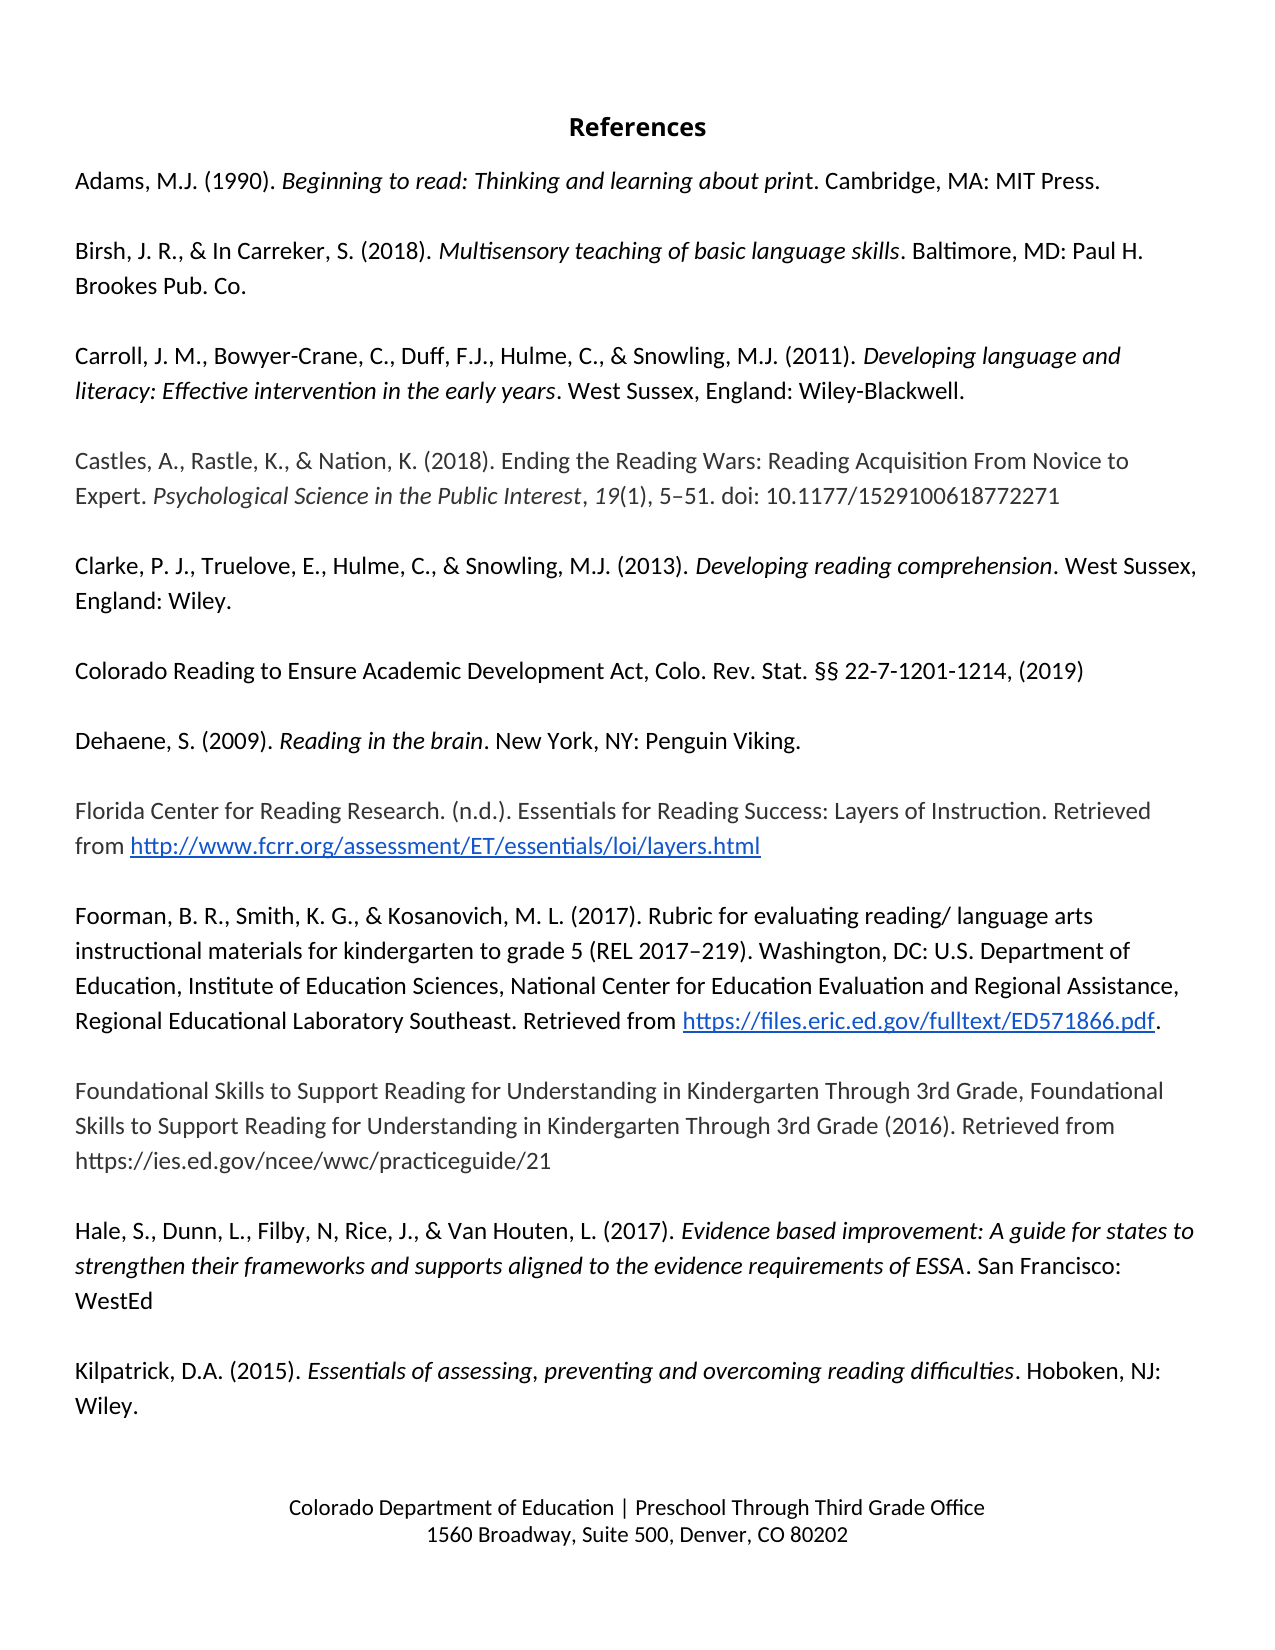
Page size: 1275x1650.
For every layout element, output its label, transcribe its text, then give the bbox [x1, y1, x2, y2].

text Foundational Skills to Support Reading for Understanding in Kindergarten Through 3rd Grade, Foundational Skills to Support Reading for Understanding in Kindergarten Through 3rd Grade (2016). Retrieved from https://ies.ed.gov/ncee/wwc/practiceguide/21 [75, 1075, 1200, 1175]
text Clarke, P. J., Truelove, E., Hulme, C., & Snowling, M.J. (2013). Developing reading comprehension. West Sussex, England: Wiley. [75, 550, 1200, 615]
text Colorado Reading to Ensure Academic Development Act, Colo. Rev. Stat. §§ 22-7-1201-1214, (2019) [75, 655, 1200, 685]
text Birsh, J. R., & In Carreker, S. (2018). Multisensory teaching of basic language skills. Baltimore, MD: Paul H. Brookes Pub. Co. [75, 235, 1200, 300]
text Adams, M.J. (1990). Beginning to read: Thinking and learning about print. Cambridge, MA: MIT Press. [75, 165, 1200, 195]
text Carroll, J. M., Bowyer-Crane, C., Duff, F.J., Hulme, C., & Snowling, M.J. (2011). Developing language and literacy: Effective intervention in the early years. West Sussex, England: Wiley-Blackwell. [75, 340, 1200, 405]
text Florida Center for Reading Research. (n.d.). Essentials for Reading Success: Layers of Instruction. Retrieved from http://www.fcrr.org/assessment/ET/essentials/loi/layers.html [75, 795, 1200, 860]
text Castles, A., Rastle, K., & Nation, K. (2018). Ending the Reading Wars: Reading Acquisition From Novice to Expert. Psychological Science in the Public Interest, 19(1), 5–51. doi: 10.1177/1529100618772271 [75, 445, 1200, 510]
text Foorman, B. R., Smith, K. G., & Kosanovich, M. L. (2017). Rubric for evaluating reading/ language arts instructional materials for kindergarten to grade 5 (REL 2017–219). Washington, DC: U.S. Department of Education, Institute of Education Sciences, National Center for Education Evaluation and Regional Assistance, Regional Educational Laboratory Southeast. Retrieved from https://files.eric.ed.gov/fulltext/ED571866.pdf. [75, 900, 1200, 1035]
text Dehaene, S. (2009). Reading in the brain. New York, NY: Penguin Viking. [75, 725, 1200, 755]
text Kilpatrick, D.A. (2015). Essentials of assessing, preventing and overcoming reading difficulties. Hoboken, NJ: Wiley. [75, 1355, 1200, 1420]
text Hale, S., Dunn, L., Filby, N, Rice, J., & Van Houten, L. (2017). Evidence based improvement: A guide for states to strengthen their frameworks and supports aligned to the evidence requirements of ESSA. San Francisco: WestEd [75, 1215, 1200, 1315]
text References [75, 110, 1200, 144]
